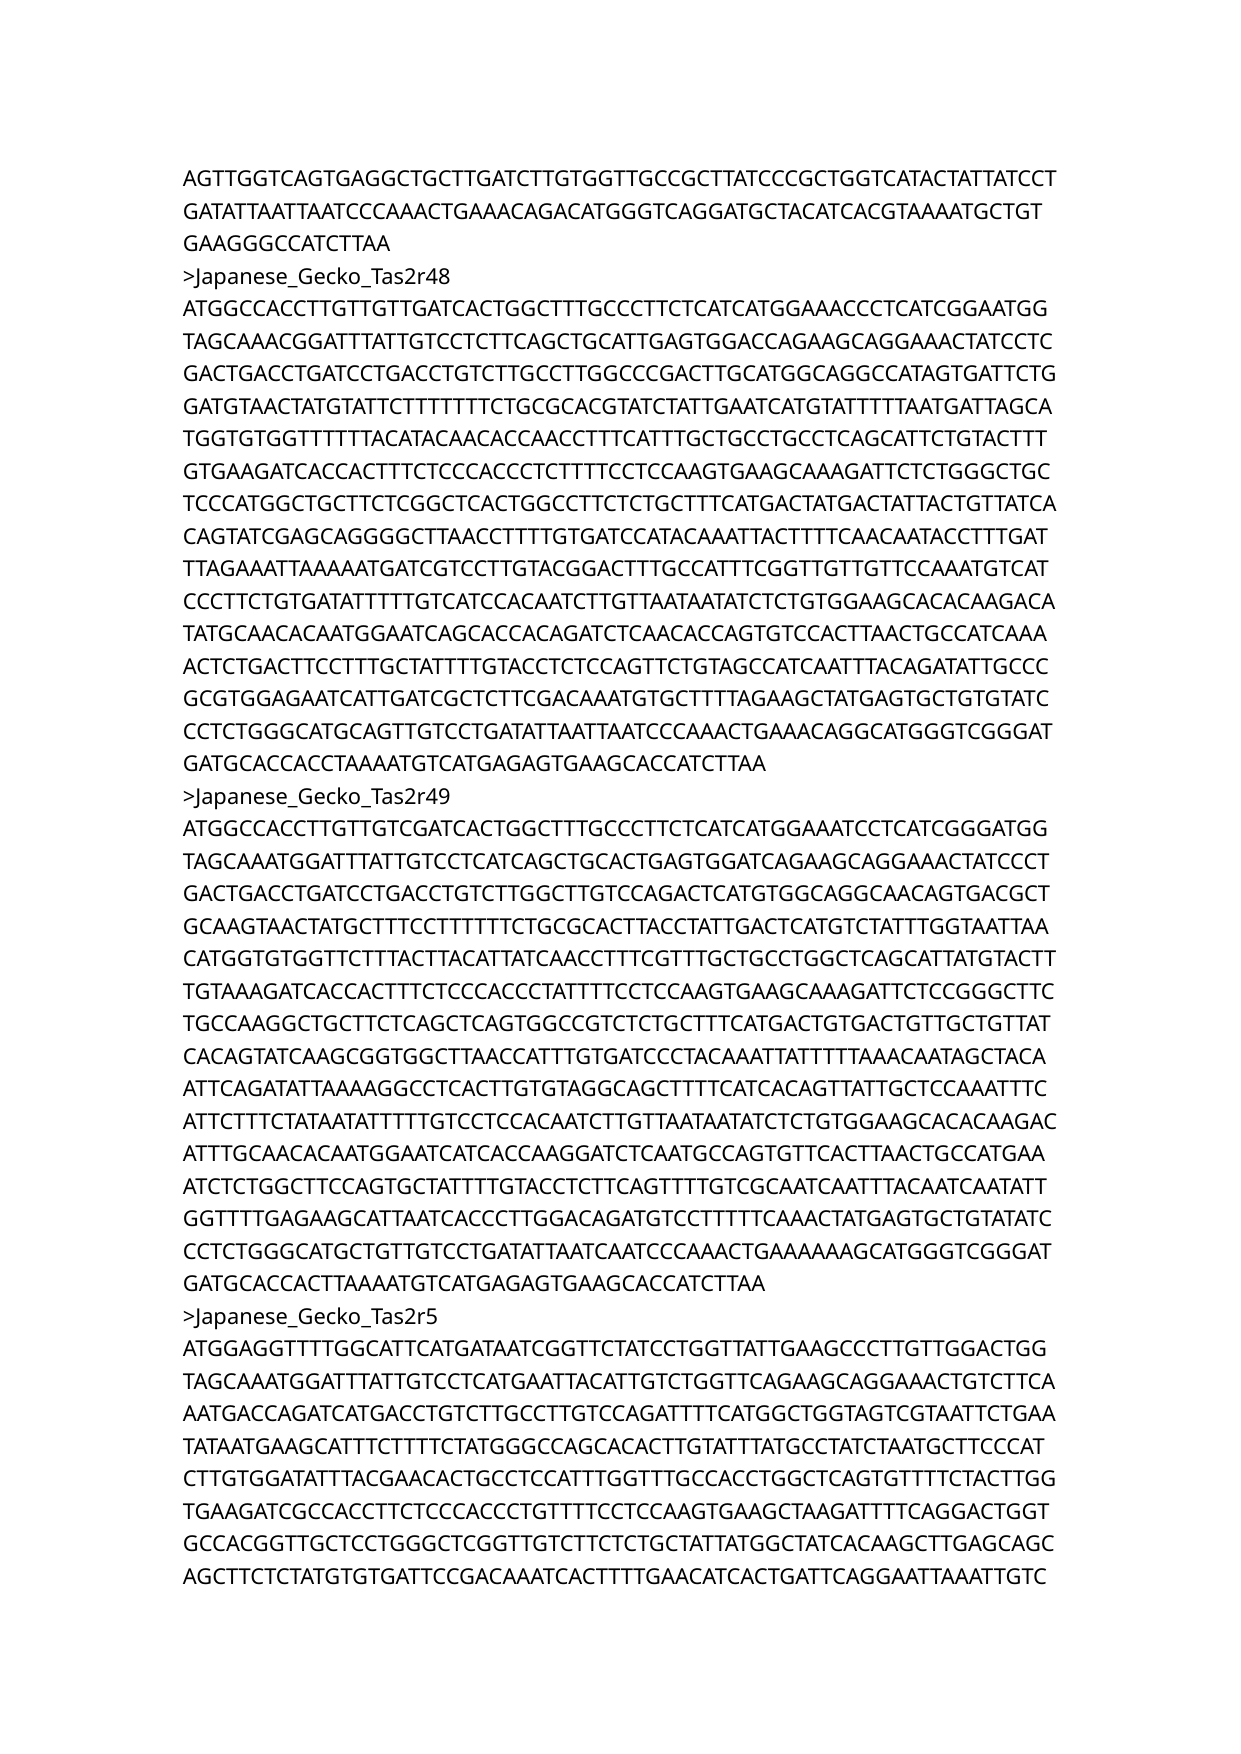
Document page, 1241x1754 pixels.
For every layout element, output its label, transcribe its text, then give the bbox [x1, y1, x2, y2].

text >Japanese_Gecko_Tas2r48 [183, 259, 1058, 292]
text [183, 162, 1058, 259]
text >Japanese_Gecko_Tas2r49 [183, 779, 1058, 812]
text >Japanese_Gecko_Tas2r5 [183, 1299, 1058, 1332]
text ATGGCCACCTTGTTGTTGATCACTGGCTTTGCCCTTCTCATCATGGAAACCCTCATCGGAATGGTAGCAAACGGATTTATTGTCCTCTTCAGCTGCATTGAGTGGACCAGAAGCAGGAAACTATCCTCGACTGACCTGATCCTGACCTGTCTTGCCTTGGCCCGACTTGCATGGCAGGCCATAGTGATTCTGGATGTAACTATGTATTCTTTTTTTCTGCGCACGTATCTATTGAATCATGTATTTTTAATGATTAGCATGGTGTGGTTTTTTACATACAACACCAACCTTTCATTTGCTGCCTGCCTCAGCATTCTGTACTTTGTGAAGATCACCACTTTCTCCCACCCTCTTTTCCTCCAAGTGAAGCAAAGATTCTCTGGGCTGCTCCCATGGCTGCTTCTCGGCTCACTGGCCTTCTCTGCTTTCATGACTATGACTATTACTGTTATCACAGTATCGAGCAGGGGCTTAACCTTTTGTGATCCATACAAATTACTTTTCAACAATACCTTTGATTTAGAAATTAAAAATGATCGTCCTTGTACGGACTTTGCCATTTCGGTTGTTGTTCCAAATGTCATCCCTTCTGTGATATTTTTGTCATCCACAATCTTGTTAATAATATCTCTGTGGAAGCACACAAGACATATGCAACACAATGGAATCAGCACCACAGATCTCAACACCAGTGTCCACTTAACTGCCATCAAAACTCTGACTTCCTTTGCTATTTTGTACCTCTCCAGTTCTGTAGCCATCAATTTACAGATATTGCCCGCGTGGAGAATCATTGATCGCTCTTCGACAAATGTGCTTTTAGAAGCTATGAGTGCTGTGTATCCCTCTGGGCATGCAGTTGTCCTGATATTAATTAATCCCAAACTGAAACAGGCATGGGTCGGGATGATGCACCACCTAAAATGTCATGAGAGTGAAGCACCATCTTAA [183, 292, 1058, 779]
text ATGGCCACCTTGTTGTCGATCACTGGCTTTGCCCTTCTCATCATGGAAATCCTCATCGGGATGGTAGCAAATGGATTTATTGTCCTCATCAGCTGCACTGAGTGGATCAGAAGCAGGAAACTATCCCTGACTGACCTGATCCTGACCTGTCTTGGCTTGTCCAGACTCATGTGGCAGGCAACAGTGACGCTGCAAGTAACTATGCTTTCCTTTTTTCTGCGCACTTACCTATTGACTCATGTCTATTTGGTAATTAACATGGTGTGGTTCTTTACTTACATTATCAACCTTTCGTTTGCTGCCTGGCTCAGCATTATGTACTTTGTAAAGATCACCACTTTCTCCCACCCTATTTTCCTCCAAGTGAAGCAAAGATTCTCCGGGCTTCTGCCAAGGCTGCTTCTCAGCTCAGTGGCCGTCTCTGCTTTCATGACTGTGACTGTTGCTGTTATCACAGTATCAAGCGGTGGCTTAACCATTTGTGATCCCTACAAATTATTTTTAAACAATAGCTACAATTCAGATATTAAAAGGCCTCACTTGTGTAGGCAGCTTTTCATCACAGTTATTGCTCCAAATTTCATTCTTTCTATAATATTTTTGTCCTCCACAATCTTGTTAATAATATCTCTGTGGAAGCACACAAGACATTTGCAACACAATGGAATCATCACCAAGGATCTCAATGCCAGTGTTCACTTAACTGCCATGAAATCTCTGGCTTCCAGTGCTATTTTGTACCTCTTCAGTTTTGTCGCAATCAATTTACAATCAATATTGGTTTTGAGAAGCATTAATCACCCTTGGACAGATGTCCTTTTTCAAACTATGAGTGCTGTATATCCCTCTGGGCATGCTGTTGTCCTGATATTAATCAATCCCAAACTGAAAAAAGCATGGGTCGGGATGATGCACCACTTAAAATGTCATGAGAGTGAAGCACCATCTTAA [183, 812, 1058, 1299]
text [183, 1332, 1058, 1592]
